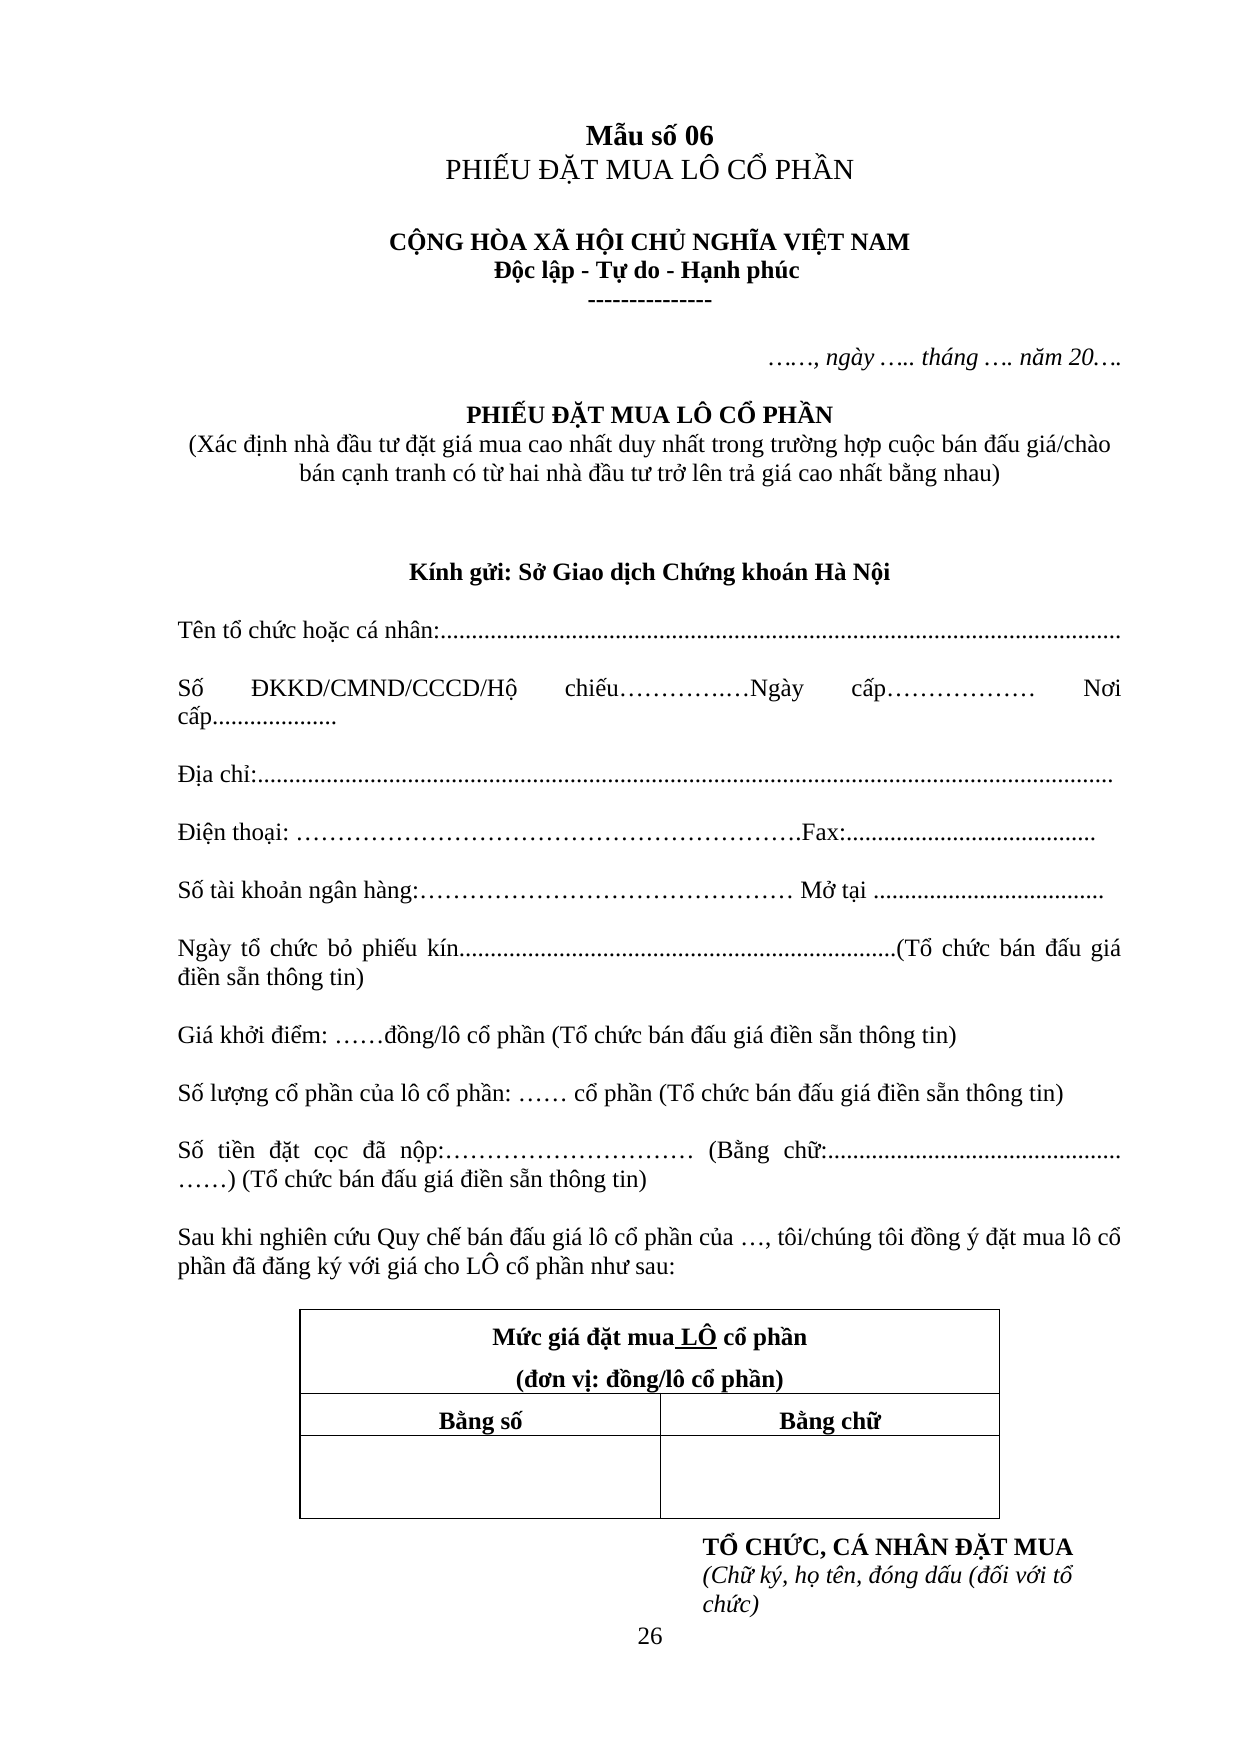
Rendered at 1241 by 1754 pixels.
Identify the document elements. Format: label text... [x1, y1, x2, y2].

text Số tài khoản ngân hàng:……………………………………… Mở tại ..................................... [177, 875, 1122, 904]
text ……, ngày ….. tháng …. năm 20…. [177, 342, 1122, 371]
table_cell [661, 1436, 999, 1518]
text Mẫu số 06 [177, 118, 1122, 152]
table_header Mức giá đặt mua LÔ cổ phần (đơn vị: đồng/lô cổ phần) [301, 1310, 999, 1392]
text TỔ CHỨC, CÁ NHÂN ĐẶT MUA (Chữ ký, họ tên, đóng dấu (đối với tổ chức) [702, 1532, 1122, 1618]
text Số ĐKKD/CMND/CCCD/Hộ chiếu………….…Ngày cấp……………… Nơi cấp.................... [177, 673, 1122, 730]
table_cell Bằng số [301, 1394, 660, 1435]
table_cell Bằng chữ [661, 1394, 999, 1435]
text Số lượng cổ phần của lô cổ phần: …… cổ phần (Tổ chức bán đấu giá điền sẵn thông tin) [177, 1078, 1122, 1106]
text PHIẾU ĐẶT MUA LÔ CỔ PHẦN [177, 152, 1122, 214]
text PHIẾU ĐẶT MUA LÔ CỔ PHẦN [177, 400, 1122, 429]
text Địa chỉ:......................................................................................................................................... [177, 759, 1122, 788]
text Giá khởi điểm: ……đồng/lô cổ phần (Tổ chức bán đấu giá điền sẵn thông tin) [177, 1020, 1122, 1048]
text Sau khi nghiên cứu Quy chế bán đấu giá lô cổ phần của …, tôi/chúng tôi đồng ý đặt mua lô cổ phần đã đăng ký với giá cho LÔ cổ phần như sau: [177, 1222, 1122, 1280]
text Số tiền đặt cọc đã nộp:………………………… (Bằng chữ:...............................................……) (Tổ chức bán đấu giá điền sẵn thông tin) [177, 1136, 1122, 1193]
text (Xác định nhà đầu tư đặt giá mua cao nhất duy nhất trong trường hợp cuộc bán đấu giá/chào bán cạnh tranh có từ hai nhà đầu tư trở lên trả giá cao nhất bằng nhau) [177, 429, 1122, 486]
table_cell [301, 1436, 660, 1518]
text Ngày tổ chức bỏ phiếu kín......................................................................(Tổ chức bán đấu giá điền sẵn thông tin) [177, 933, 1122, 991]
text Kính gửi: Sở Giao dịch Chứng khoán Hà Nội [177, 557, 1122, 586]
text Điện thoại: …………………………………………………….Fax:........................................ [177, 817, 1122, 846]
text Tên tổ chức hoặc cá nhân:............................................................................................................. [177, 615, 1122, 643]
text CỘNG HÒA XÃ HỘI CHỦ NGHĨA VIỆT NAM Độc lập - Tự do - Hạnh phúc --------------- [177, 227, 1122, 313]
